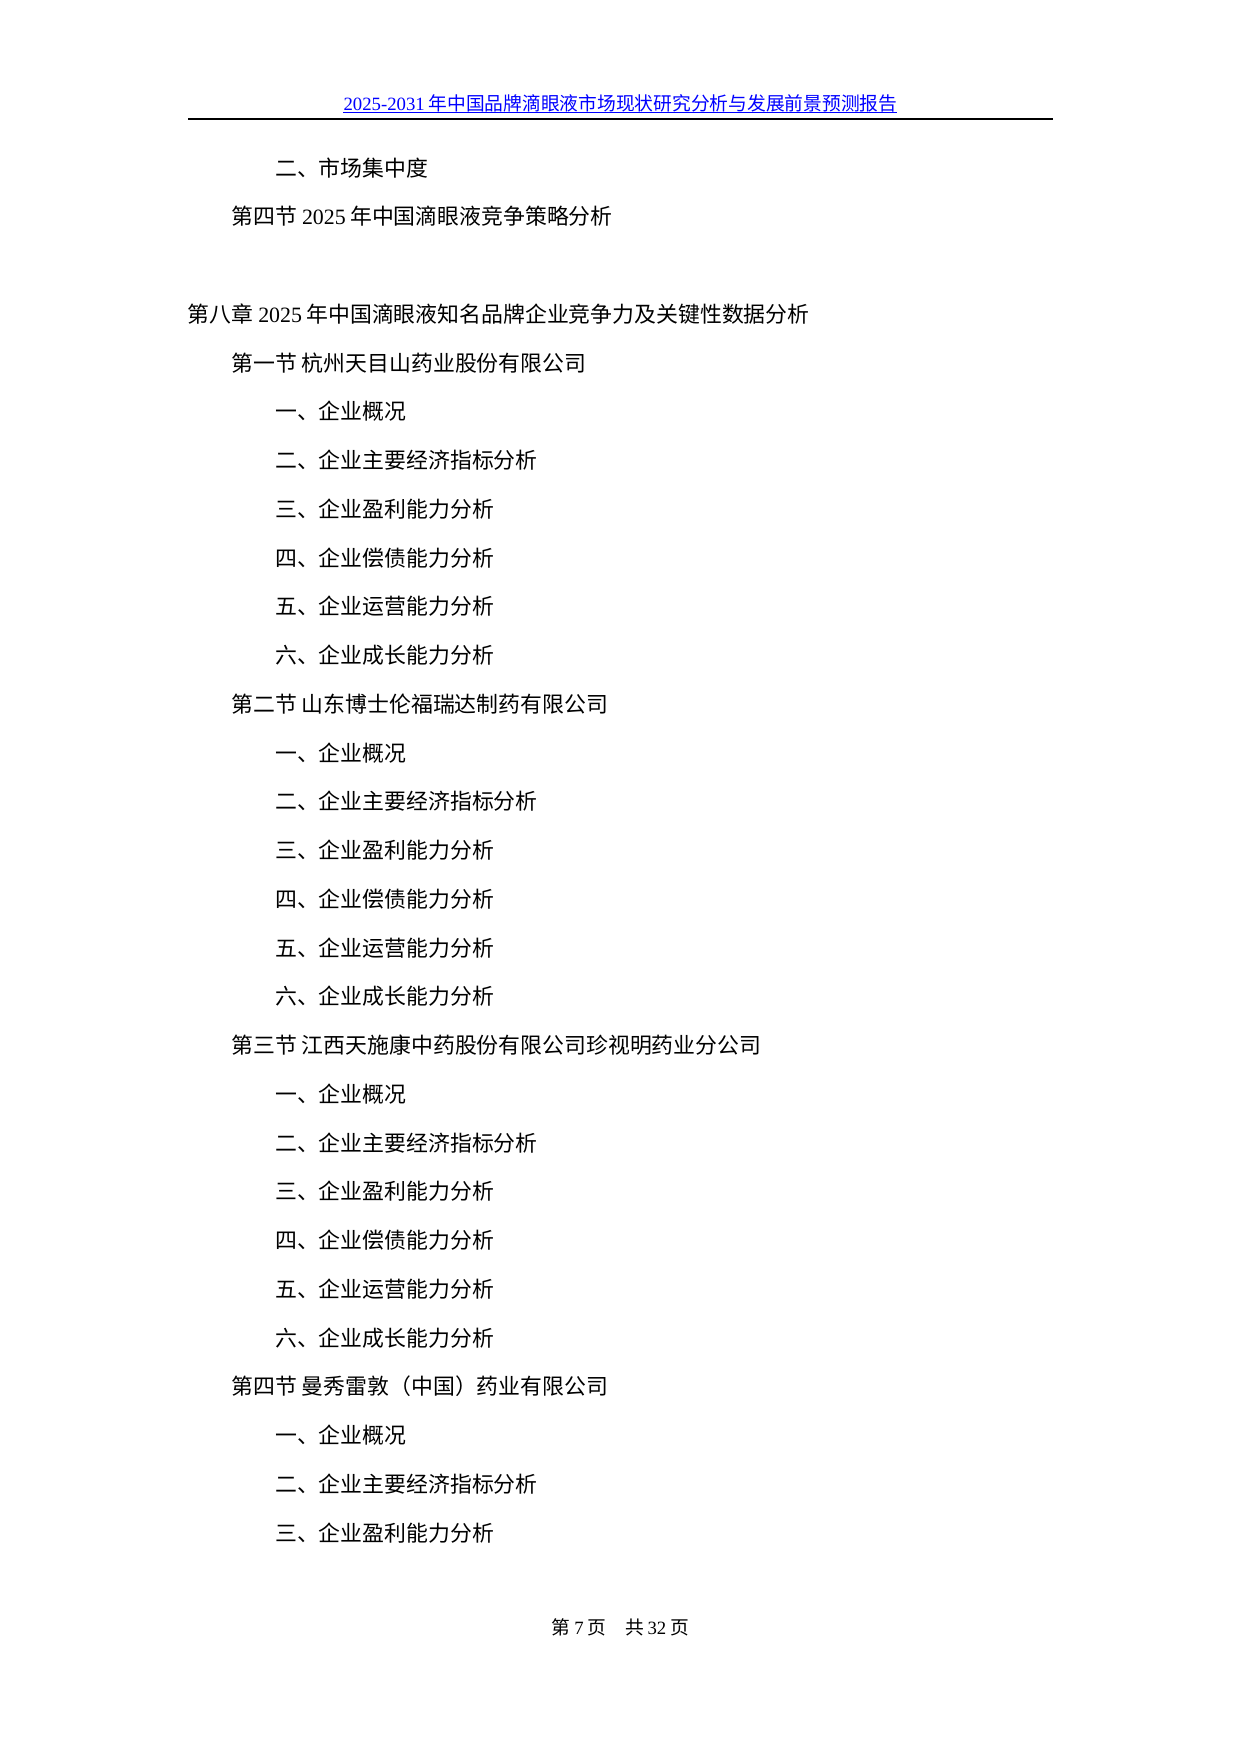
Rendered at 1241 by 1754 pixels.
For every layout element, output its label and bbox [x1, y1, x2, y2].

text [187, 150, 1053, 1548]
